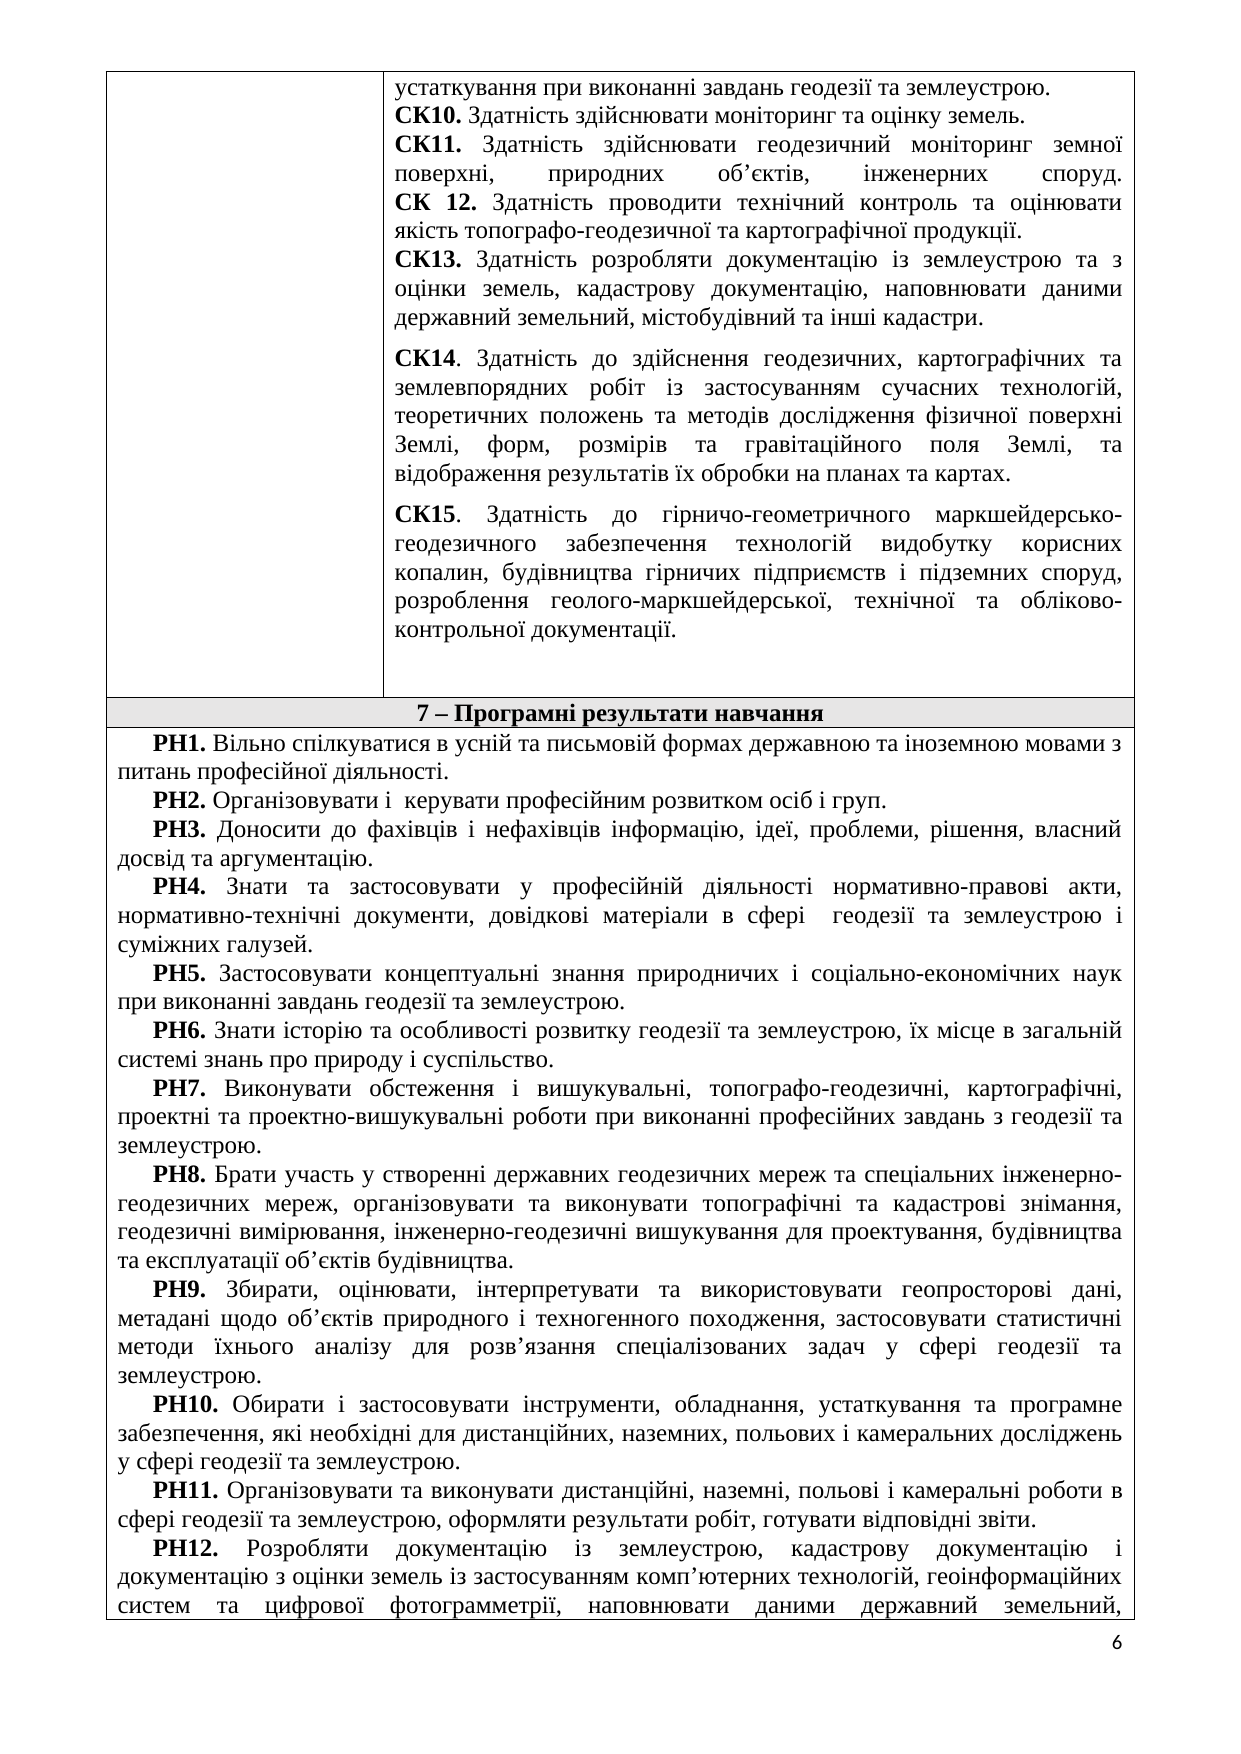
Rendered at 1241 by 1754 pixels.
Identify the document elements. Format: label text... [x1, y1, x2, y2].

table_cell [107, 72, 383, 697]
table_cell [107, 728, 1134, 1619]
table_cell 7 – Програмні результати навчання [107, 698, 1134, 727]
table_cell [384, 72, 1134, 697]
